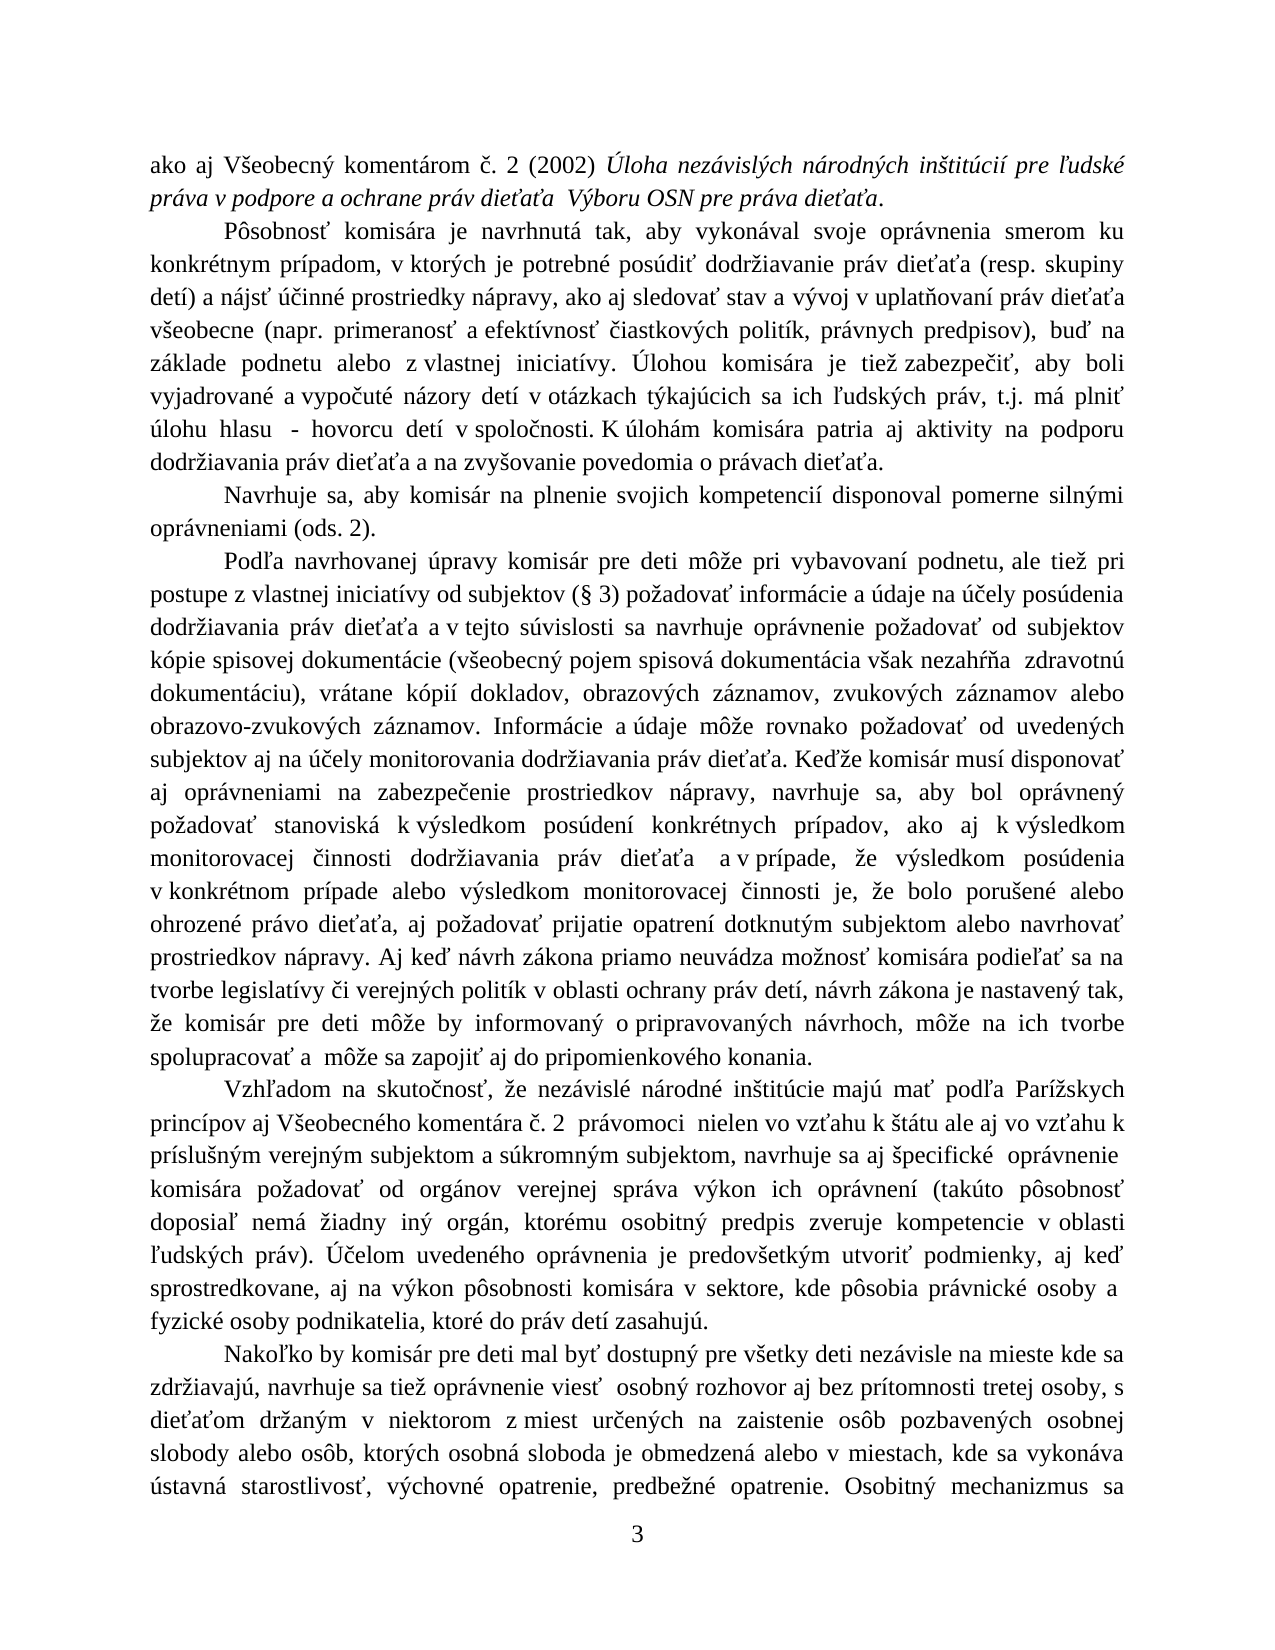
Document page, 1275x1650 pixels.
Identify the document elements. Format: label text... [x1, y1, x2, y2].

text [150, 1339, 1125, 1499]
text Pôsobnosť komisára je navrhnutá tak, aby vykonával svoje oprávnenia smerom ku konkrétnym prípadom, v ktorých je potrebné posúdiť dodržiavanie práv dieťaťa (resp. skupiny detí) a nájsť účinné prostriedky nápravy, ako aj sledovať stav a vývoj v uplatňovaní práv dieťaťa všeobecne (napr. primeranosť a efektívnosť čiastkových politík, právnych predpisov), buď na základe podnetu alebo z vlastnej iniciatívy. Úlohou komisára je tiež zabezpečiť, aby boli vyjadrované a vypočuté názory detí v otázkach týkajúcich sa ich ľudských práv, t.j. má plniť úlohu hlasu - hovorcu detí v spoločnosti. K úlohám komisára patria aj aktivity na podporu dodržiavania práv dieťaťa a na zvyšovanie povedomia o právach dieťaťa. [150, 216, 1125, 476]
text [150, 150, 1125, 212]
text Navrhuje sa, aby komisár na plnenie svojich kompetencií disponoval pomerne silnými oprávneniami (ods. 2). [150, 480, 1125, 542]
text Vzhľadom na skutočnosť, že nezávislé národné inštitúcie majú mať podľa Parížskych princípov aj Všeobecného komentára č. 2 právomoci nielen vo vzťahu k štátu ale aj vo vzťahu k príslušným verejným subjektom a súkromným subjektom, navrhuje sa aj špecifické oprávnenie komisára požadovať od orgánov verejnej správa výkon ich oprávnení (takúto pôsobnosť doposiaľ nemá žiadny iný orgán, ktorému osobitný predpis zveruje kompetencie v oblasti ľudských práv). Účelom uvedeného oprávnenia je predovšetkým utvoriť podmienky, aj keď sprostredkovane, aj na výkon pôsobnosti komisára v sektore, kde pôsobia právnické osoby a fyzické osoby podnikatelia, ktoré do práv detí zasahujú. [150, 1074, 1125, 1334]
text Podľa navrhovanej úpravy komisár pre deti môže pri vybavovaní podnetu, ale tiež pri postupe z vlastnej iniciatívy od subjektov (§ 3) požadovať informácie a údaje na účely posúdenia dodržiavania práv dieťaťa a v tejto súvislosti sa navrhuje oprávnenie požadovať od subjektov kópie spisovej dokumentácie (všeobecný pojem spisová dokumentácia však nezahŕňa zdravotnú dokumentáciu), vrátane kópií dokladov, obrazových záznamov, zvukových záznamov alebo obrazovo-zvukových záznamov. Informácie a údaje môže rovnako požadovať od uvedených subjektov aj na účely monitorovania dodržiavania práv dieťaťa. Keďže komisár musí disponovať aj oprávneniami na zabezpečenie prostriedkov nápravy, navrhuje sa, aby bol oprávnený požadovať stanoviská k výsledkom posúdení konkrétnych prípadov, ako aj k výsledkom monitorovacej činnosti dodržiavania práv dieťaťa a v prípade, že výsledkom posúdenia v konkrétnom prípade alebo výsledkom monitorovacej činnosti je, že bolo porušené alebo ohrozené právo dieťaťa, aj požadovať prijatie opatrení dotknutým subjektom alebo navrhovať prostriedkov nápravy. Aj keď návrh zákona priamo neuvádza možnosť komisára podieľať sa na tvorbe legislatívy či verejných politík v oblasti ochrany práv detí, návrh zákona je nastavený tak, že komisár pre deti môže by informovaný o pripravovaných návrhoch, môže na ich tvorbe spolupracovať a môže sa zapojiť aj do pripomienkového konania. [150, 546, 1125, 1070]
